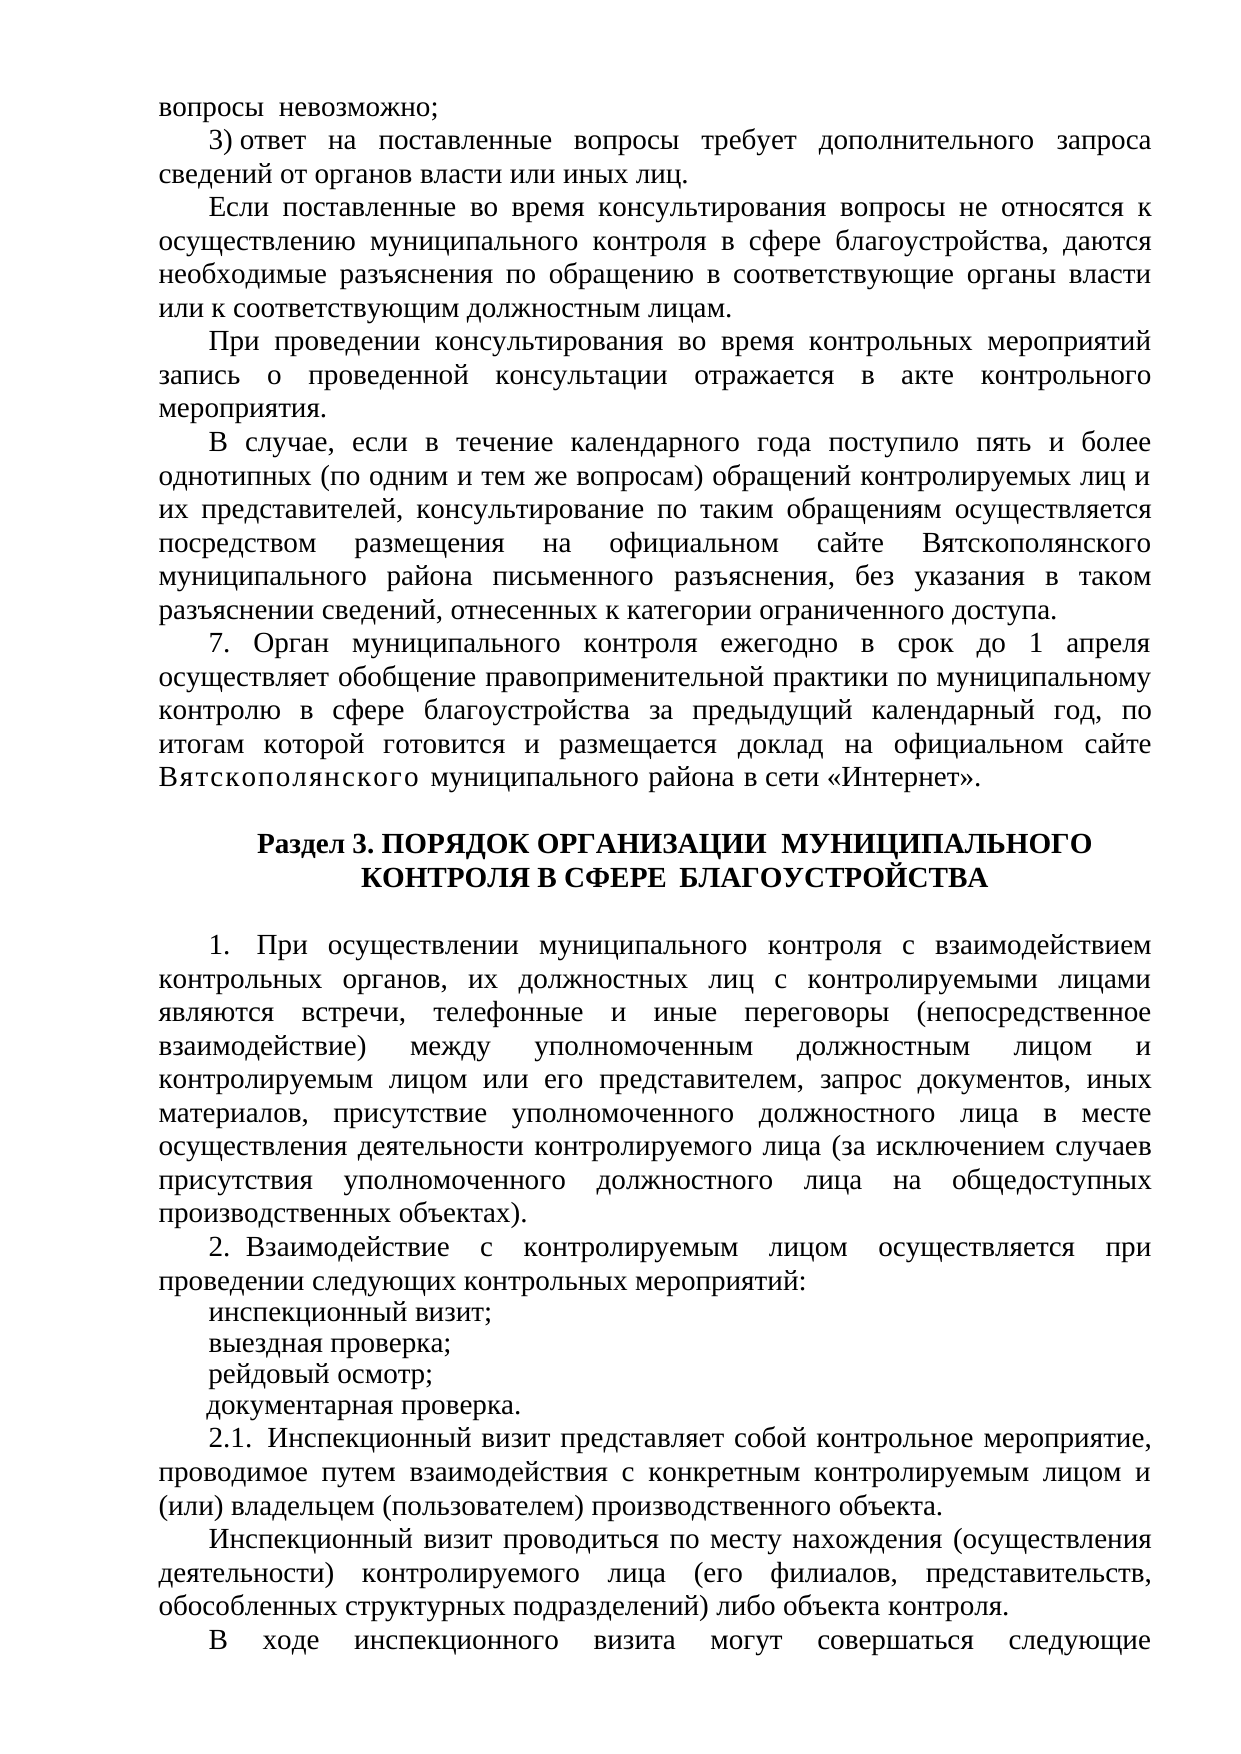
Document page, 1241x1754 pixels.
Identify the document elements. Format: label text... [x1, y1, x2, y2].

text рейдовый осмотр; [208, 1358, 1152, 1389]
list При осуществлении муниципального контроля с взаимодействием контрольных органов, их должностных лиц с контролируемыми лицами являются встречи, телефонные и иные переговоры (непосредственное взаимодействие) между уполномоченным должностным лицом и контролируемым лицом или его представителем, запрос документов, иных материалов, присутствие уполномоченного должностного лица в месте осуществления деятельности контролируемого лица (за исключением случаев присутствия уполномоченного должностного лица на общедоступных производственных объектах). [158, 927, 1152, 1229]
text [158, 1622, 1152, 1656]
text В случае, если в течение календарного года поступило пять и более однотипных (по одним и тем же вопросам) обращений контролируемых лиц и их представителей, консультирование по таким обращениям осуществляется посредством размещения на официальном сайте Вятскополянского муниципального района письменного разъяснения, без указания в таком разъяснении сведений, отнесенных к категории ограниченного доступа. [158, 424, 1152, 625]
text Если поставленные во время консультирования вопросы не относятся к осуществлению муниципального контроля в сфере благоустройства, даются необходимые разъяснения по обращению в соответствующие органы власти или к соответствующим должностным лицам. [158, 189, 1152, 323]
text Инспекционный визит проводиться по месту нахождения (осуществления деятельности) контролируемого лица (его филиалов, представительств, обособленных структурных подразделений) либо объекта контроля. [158, 1521, 1152, 1622]
list ответ на поставленные вопросы требует дополнительного запроса сведений от органов власти или иных лиц. [158, 122, 1152, 189]
text выездная проверка; [208, 1327, 1152, 1358]
text 7. Орган муниципального контроля ежегодно в срок до 1 апреля осуществляет обобщение правоприменительной практики по муниципальному контролю в сфере благоустройства за предыдущий календарный год, по итогам которой готовится и размещается доклад на официальном сайте Вятскополянского муниципального района в сети «Интернет». [158, 625, 1152, 793]
text инспекционный визит; [208, 1296, 1152, 1327]
text При проведении консультирования во время контрольных мероприятий запись о проведенной консультации отражается в акте контрольного мероприятия. [158, 323, 1152, 424]
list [158, 89, 1152, 122]
text Раздел 3. ПОРЯДОК ОРГАНИЗАЦИИ МУНИЦИПАЛЬНОГО КОНТРОЛЯ В СФЕРЕ БЛАГОУСТРОЙСТВА [198, 827, 1152, 894]
list Взаимодействие с контролируемым лицом осуществляется при проведении следующих контрольных мероприятий: [158, 1229, 1152, 1296]
list Инспекционный визит представляет собой контрольное мероприятие, проводимое путем взаимодействия с конкретным контролируемым лицом и (или) владельцем (пользователем) производственного объекта. [158, 1421, 1152, 1521]
text документарная проверка. [148, 1389, 1152, 1421]
